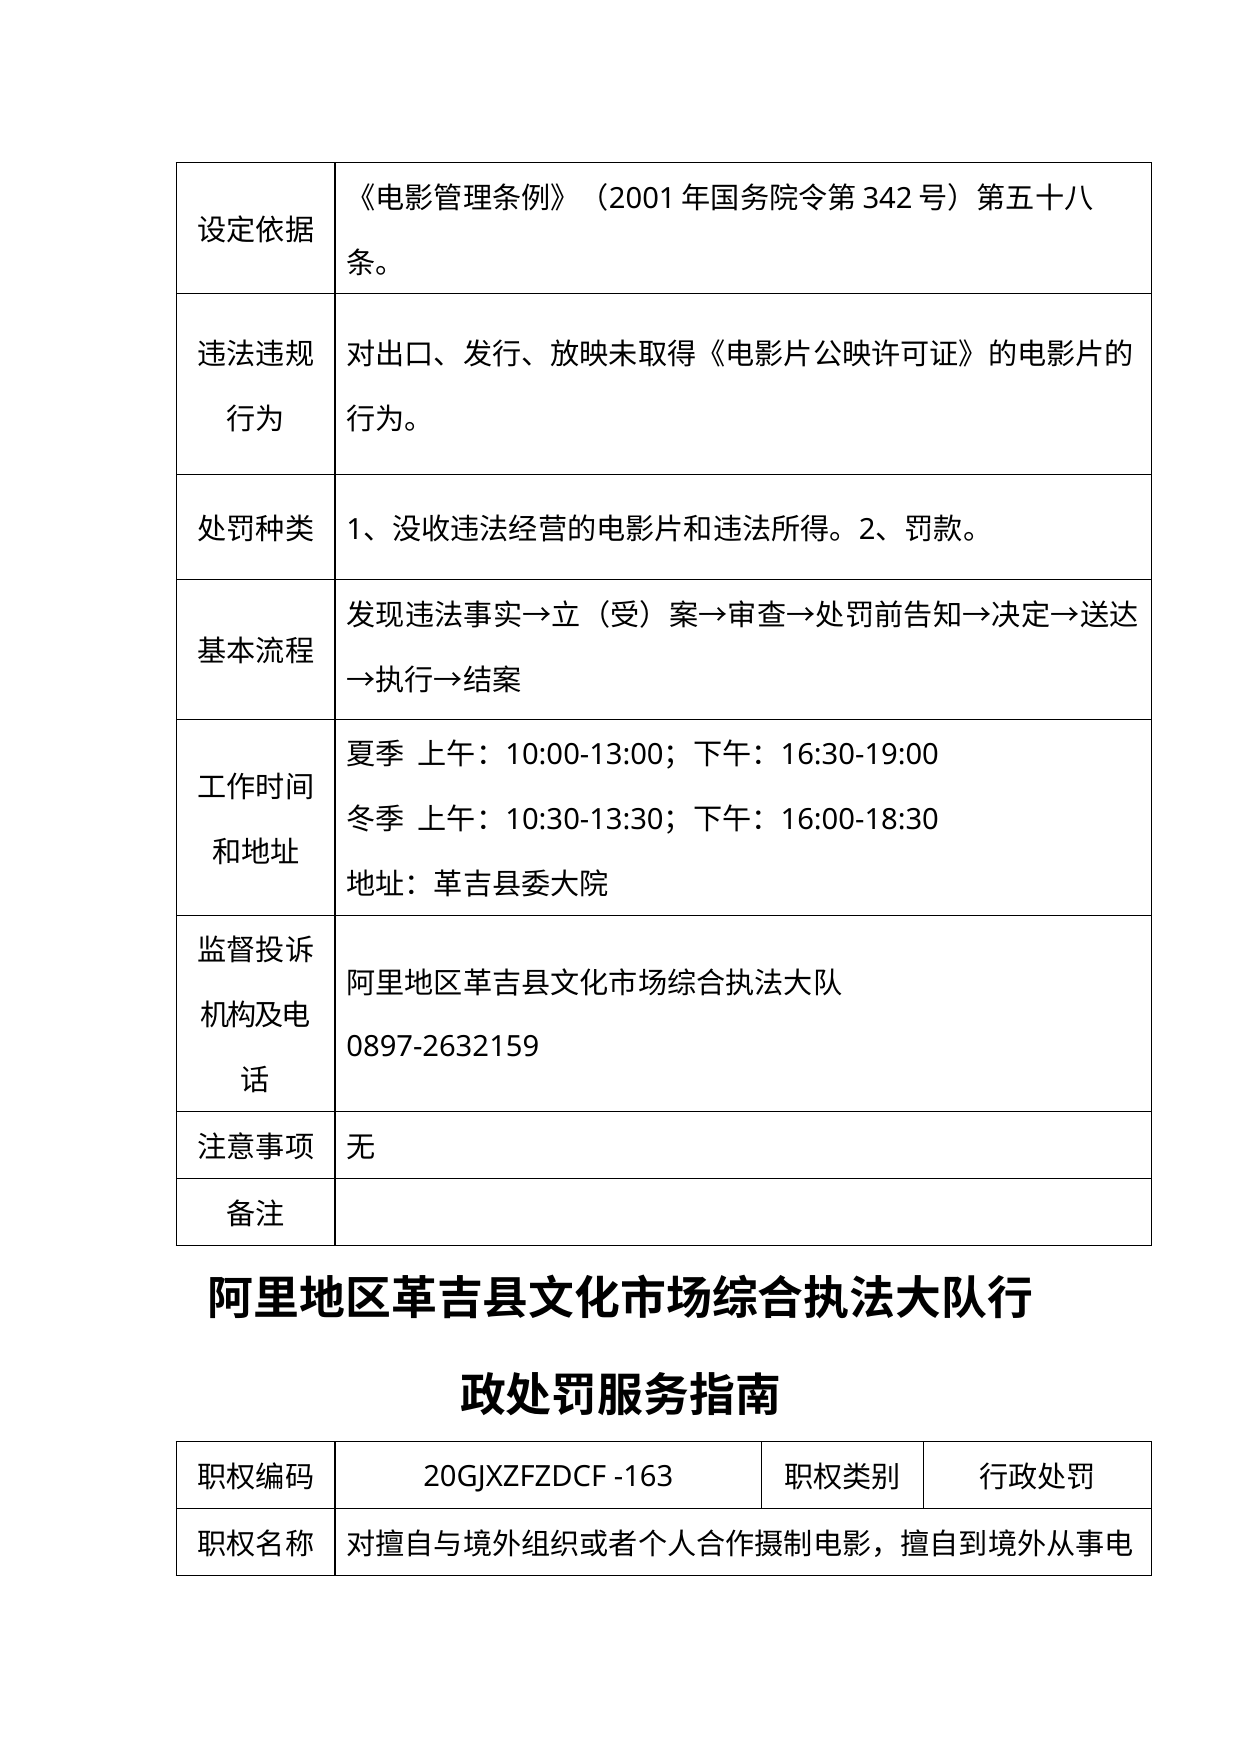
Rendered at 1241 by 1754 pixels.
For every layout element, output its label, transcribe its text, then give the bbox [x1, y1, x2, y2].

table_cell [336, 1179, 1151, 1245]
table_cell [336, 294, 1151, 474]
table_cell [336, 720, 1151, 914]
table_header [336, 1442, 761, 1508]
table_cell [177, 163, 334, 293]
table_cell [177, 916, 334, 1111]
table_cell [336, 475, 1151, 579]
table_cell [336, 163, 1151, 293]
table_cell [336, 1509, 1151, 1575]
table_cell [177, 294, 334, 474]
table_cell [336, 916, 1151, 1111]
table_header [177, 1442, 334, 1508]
text 阿里地区革吉县文化市场综合执法大队行政处罚服务指南 [187, 1246, 1053, 1441]
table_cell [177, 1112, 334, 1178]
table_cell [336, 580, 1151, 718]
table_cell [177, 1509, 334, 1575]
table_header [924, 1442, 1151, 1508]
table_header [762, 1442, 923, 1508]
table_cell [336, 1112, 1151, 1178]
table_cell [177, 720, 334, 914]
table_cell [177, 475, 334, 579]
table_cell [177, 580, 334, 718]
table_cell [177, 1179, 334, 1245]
